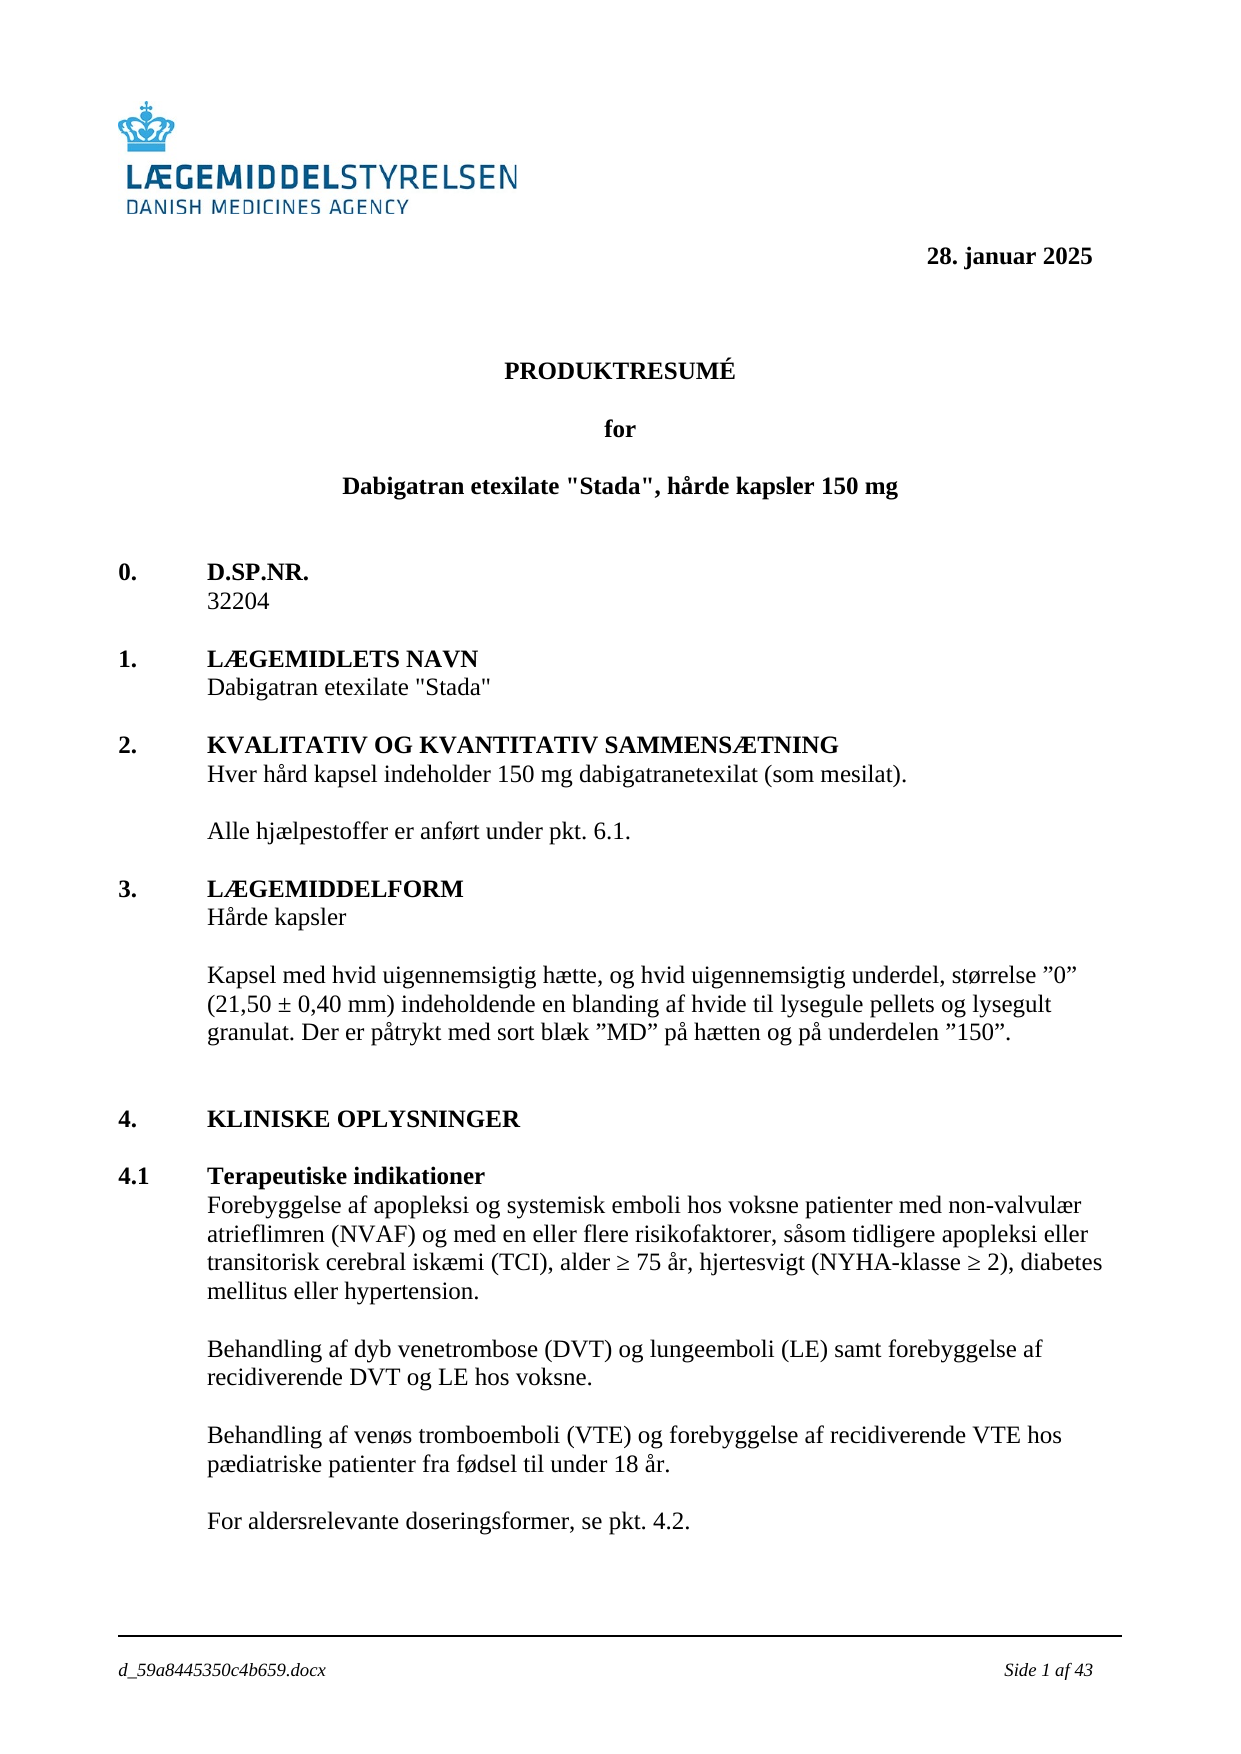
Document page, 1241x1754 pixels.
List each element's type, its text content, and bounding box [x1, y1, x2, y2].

text for [118, 414, 1122, 442]
text Dabigatran etexilate "Stada" [207, 672, 1122, 701]
text Forebyggelse af apopleksi og systemisk emboli hos voksne patienter med non-valvulær atrieflimren (NVAF) og med en eller flere risikofaktorer, såsom tidligere apopleksi eller transitorisk cerebral iskæmi (TCI), alder ≥ 75 år, hjertesvigt (NYHA-klasse ≥ 2), diabetes mellitus eller hypertension. [207, 1190, 1122, 1305]
text 1. LÆGEMIDLETS NAVN [118, 644, 1122, 672]
text Dabigatran etexilate "Stada", hårde kapsler 150 mg [118, 471, 1122, 500]
text 0. D.SP.NR. [118, 557, 1122, 586]
title 28. januar 2025 [118, 241, 1122, 270]
text Behandling af venøs tromboemboli (VTE) og forebyggelse af recidiverende VTE hos pædiatriske patienter fra fødsel til under 18 år. [207, 1420, 1122, 1477]
text 3. LÆGEMIDDELFORM [118, 874, 1122, 902]
text Hårde kapsler [207, 902, 1122, 931]
picture [118, 101, 517, 214]
text For aldersrelevante doseringsformer, se pkt. 4.2. [207, 1506, 1122, 1535]
text Hver hård kapsel indeholder 150 mg dabigatranetexilat (som mesilat). [207, 759, 1122, 787]
text 32204 [207, 586, 1122, 615]
list Kapsel med hvid uigennemsigtig hætte, og hvid uigennemsigtig underdel, størrelse ”0” (21,50 ± 0,40 mm) indeholdende en blanding af hvide til lysegule pellets og lysegult granulat. Der er påtrykt med sort blæk ”MD” på hætten og på underdelen ”150”. [207, 960, 1122, 1046]
text 2. KVALITATIV OG KVANTITATIV SAMMENSÆTNING [118, 730, 1122, 759]
text Alle hjælpestoffer er anført under pkt. 6.1. [207, 816, 1122, 845]
text PRODUKTRESUMÉ [118, 356, 1122, 385]
text 4.1 Terapeutiske indikationer [118, 1161, 1122, 1190]
text 4. KLINISKE OPLYSNINGER [118, 1104, 1122, 1132]
text Behandling af dyb venetrombose (DVT) og lungeemboli (LE) samt forebyggelse af recidiverende DVT og LE hos voksne. [207, 1334, 1122, 1391]
